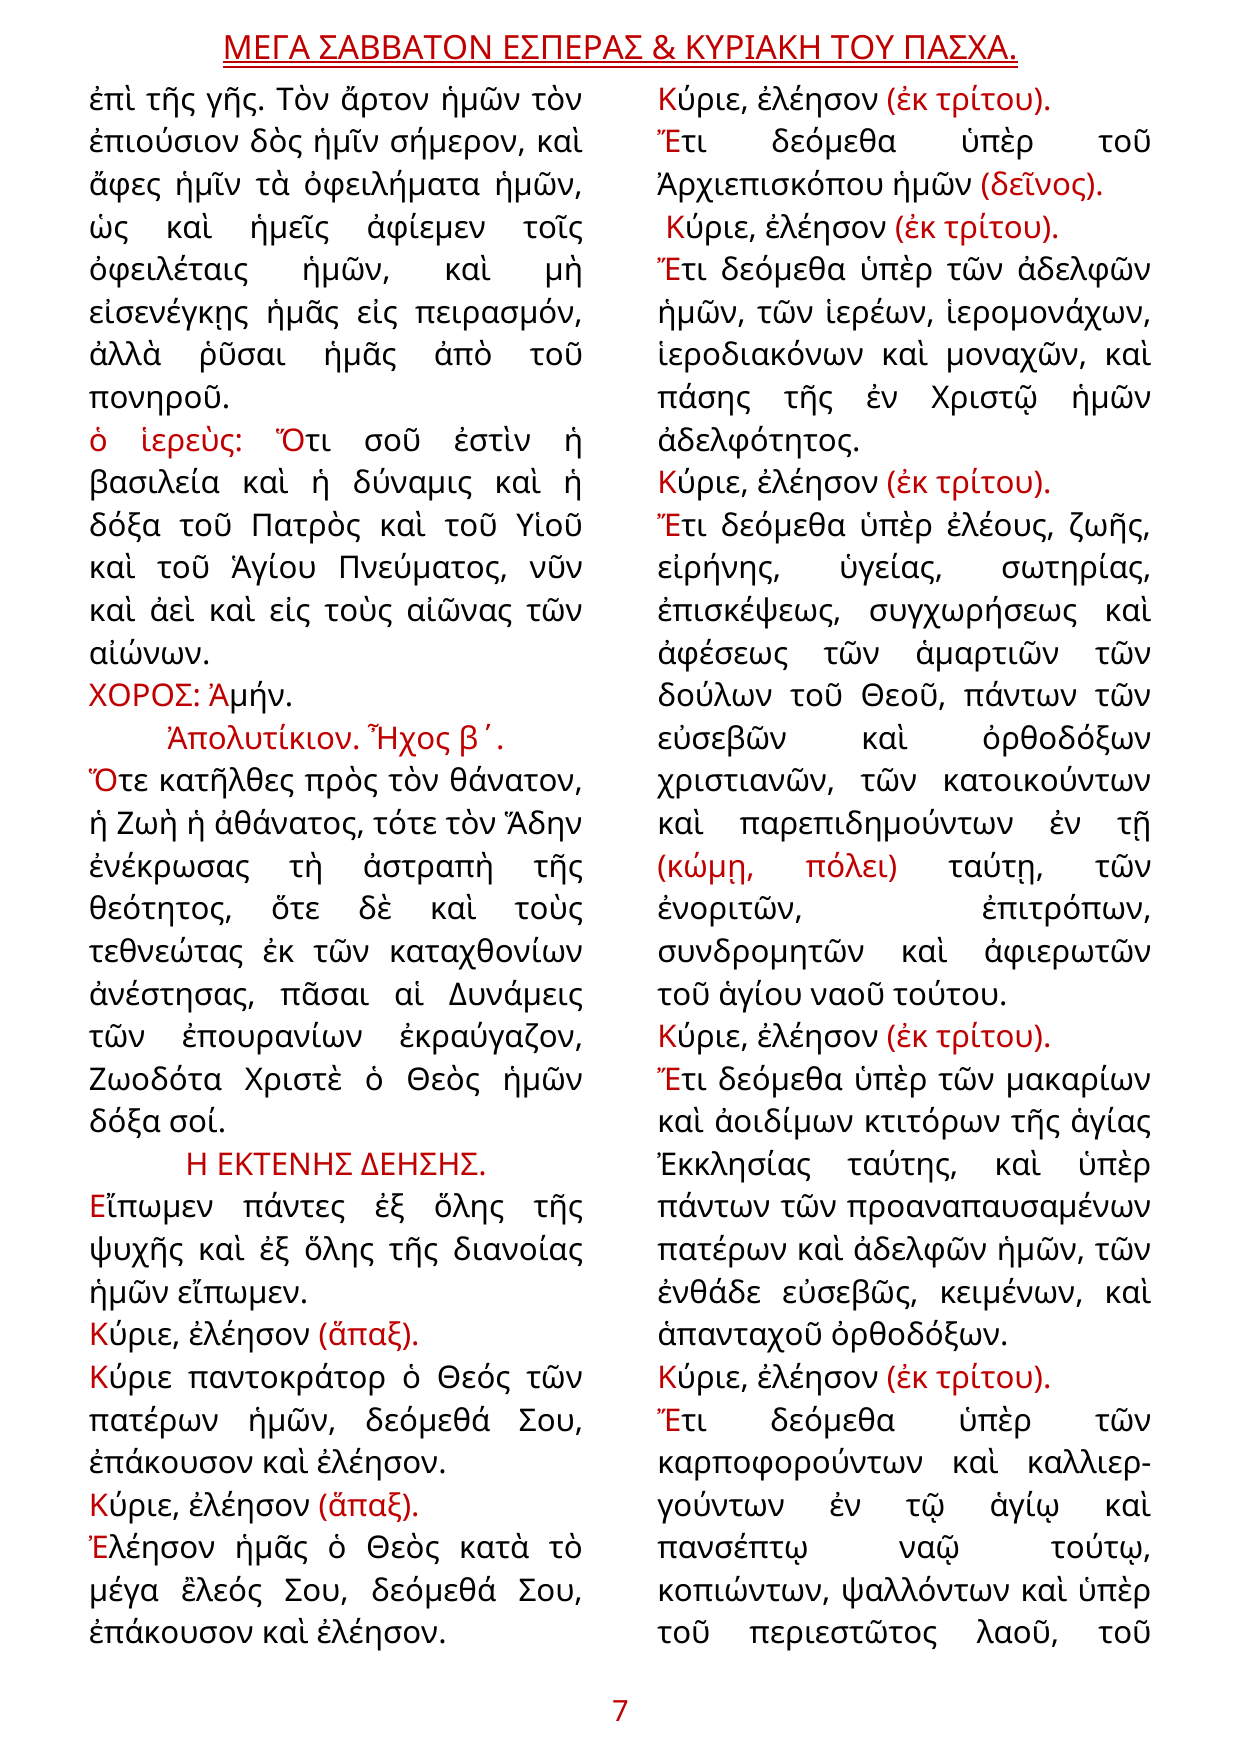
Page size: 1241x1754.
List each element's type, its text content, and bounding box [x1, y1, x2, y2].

text Κύριε, ἐλέησον (ἅπαξ). [89, 1483, 583, 1525]
text Ἔτι δεόμεθα ὑπὲρ τῶν μακαρίων καὶ ἀοιδίμων κτιτόρων τῆς ἁγίας Ἐκκλησίας ταύτης, καὶ ὑπὲρ πάντων τῶν προαναπαυσαμένων πατέρων καὶ ἀδελφῶν ἡμῶν, τῶν ἐνθάδε εὐσεβῶς, κειμένων, καὶ ἁπανταχοῦ ὀρθοδόξων. [657, 1057, 1152, 1355]
text Κύριε, ἐλέησον (ἐκ τρίτου). [657, 1014, 1152, 1057]
text Ἀπολυτίκιον. Ἦχος β΄. [89, 716, 583, 758]
text Η ΕΚΤΕΝΗΣ ΔΕΗΣΗΣ. [89, 1142, 583, 1184]
text Ἔτι δεόμεθα ὑπὲρ ἐλέους, ζωῆς, εἰρήνης, ὑγείας, σωτηρίας, ἐπισκέψεως, συγχωρήσεως καὶ ἀφέσεως τῶν ἁμαρτιῶν τῶν δούλων τοῦ Θεοῦ, πάντων τῶν εὐσεβῶν καὶ ὀρθοδόξων χριστιανῶν, τῶν κατοικούντων καὶ παρεπιδημούντων ἐν τῇ (κώμῃ, πόλει) ταύτῃ, τῶν ἐνοριτῶν, ἐπιτρόπων, συνδρομητῶν καὶ ἀφιερωτῶν τοῦ ἁγίου ναοῦ τούτου. [657, 503, 1152, 1014]
text Κύριε, ἐλέησον (ἐκ τρίτου). [657, 77, 1152, 119]
text Κύριε, ἐλέησον (ἐκ τρίτου). [657, 1355, 1152, 1397]
text Ὅτε κατῆλθες πρὸς τὸν θάνατον, ἡ Ζωὴ ἡ ἀθάνατος, τότε τὸν Ἅδην ἐνέκρωσας τὴ ἀστραπὴ τῆς θεότητος, ὅτε δὲ καὶ τοὺς τεθνεώτας ἐκ τῶν καταχθονίων ἀνέστησας, πᾶσαι αἱ Δυνάμεις τῶν ἐπουρανίων ἐκραύγαζον, Ζωοδότα Χριστὲ ὁ Θεὸς ἡμῶν δόξα σοί. [89, 758, 583, 1142]
text Ἐλέησον ἡμᾶς ὁ Θεὸς κατὰ τὸ μέγα ἒλεός Σου, δεόμεθά Σου, ἐπάκουσον καὶ ἐλέησον. [89, 1525, 583, 1653]
text Κύριε παντοκράτορ ὁ Θεός τῶν πατέρων ἡμῶν, δεόμεθά Σου, ἐπάκουσον καὶ ἐλέησον. [89, 1355, 583, 1483]
text Ἔτι δεόμεθα ὑπὲρ τῶν ἀδελφῶν ἡμῶν, τῶν ἱερέων, ἱερομονάχων, ἱεροδιακόνων καὶ μοναχῶν, καὶ πάσης τῆς ἐν Χριστῷ ἡμῶν ἀδελφότητος. [657, 247, 1152, 460]
text Εἴπωμεν πάντες ἐξ ὅλης τῆς ψυχῆς καὶ ἐξ ὅλης τῆς διανοίας ἡμῶν εἴπωμεν. [89, 1184, 583, 1312]
text Ἔτι δεόμεθα ὑπὲρ τοῦ Ἀρχιεπισκόπου ἡμῶν (δεῖνος). [657, 119, 1152, 204]
text Κύριε, ἐλέησον (ἐκ τρίτου). [657, 460, 1152, 503]
text Κύριε, ἐλέησον (ἅπαξ). [89, 1312, 583, 1355]
text ὁ ἱερεὺς: Ὅτι σοῦ ἐστὶν ἡ βασιλεία καὶ ἡ δύναμις καὶ ἡ δόξα τοῦ Πατρὸς καὶ τοῦ Υἱοῦ καὶ τοῦ Ἁγίου Πνεύματος, νῦν καὶ ἀεὶ καὶ εἰς τοὺς αἰῶνας τῶν αἰώνων. [89, 418, 583, 673]
text Κύριε, ἐλέησον (ἐκ τρίτου). [657, 204, 1152, 247]
text ΧΟΡΟΣ: Ἀμήν. [89, 673, 583, 716]
